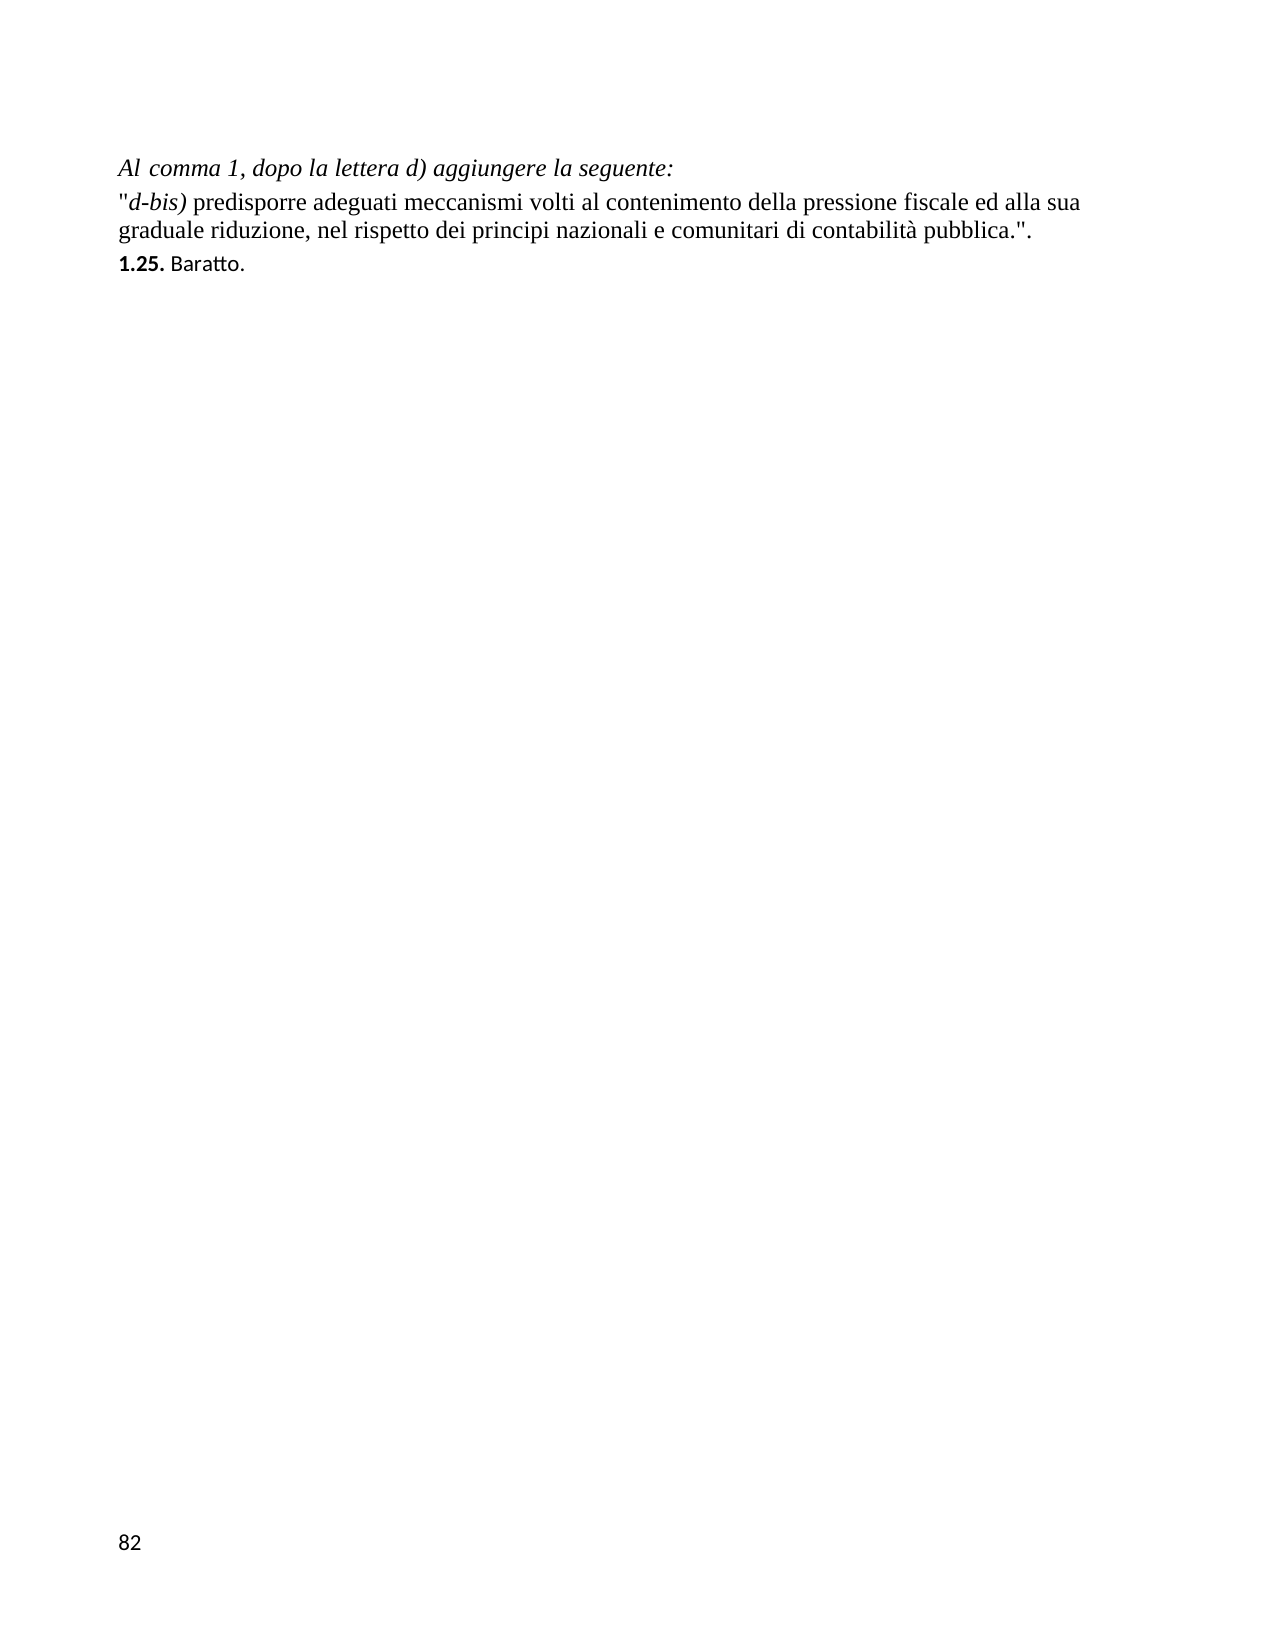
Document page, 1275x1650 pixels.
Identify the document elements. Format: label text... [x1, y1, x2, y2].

text Al comma 1, dopo la lettera d) aggiungere la seguente: [118, 153, 1157, 181]
text "d-bis) predisporre adeguati meccanismi volti al contenimento della pressione fiscale ed alla sua graduale riduzione, nel rispetto dei principi nazionali e comunitari di contabilità pubblica.". [118, 187, 1157, 244]
text 1.25. Baratto. [118, 249, 1157, 277]
